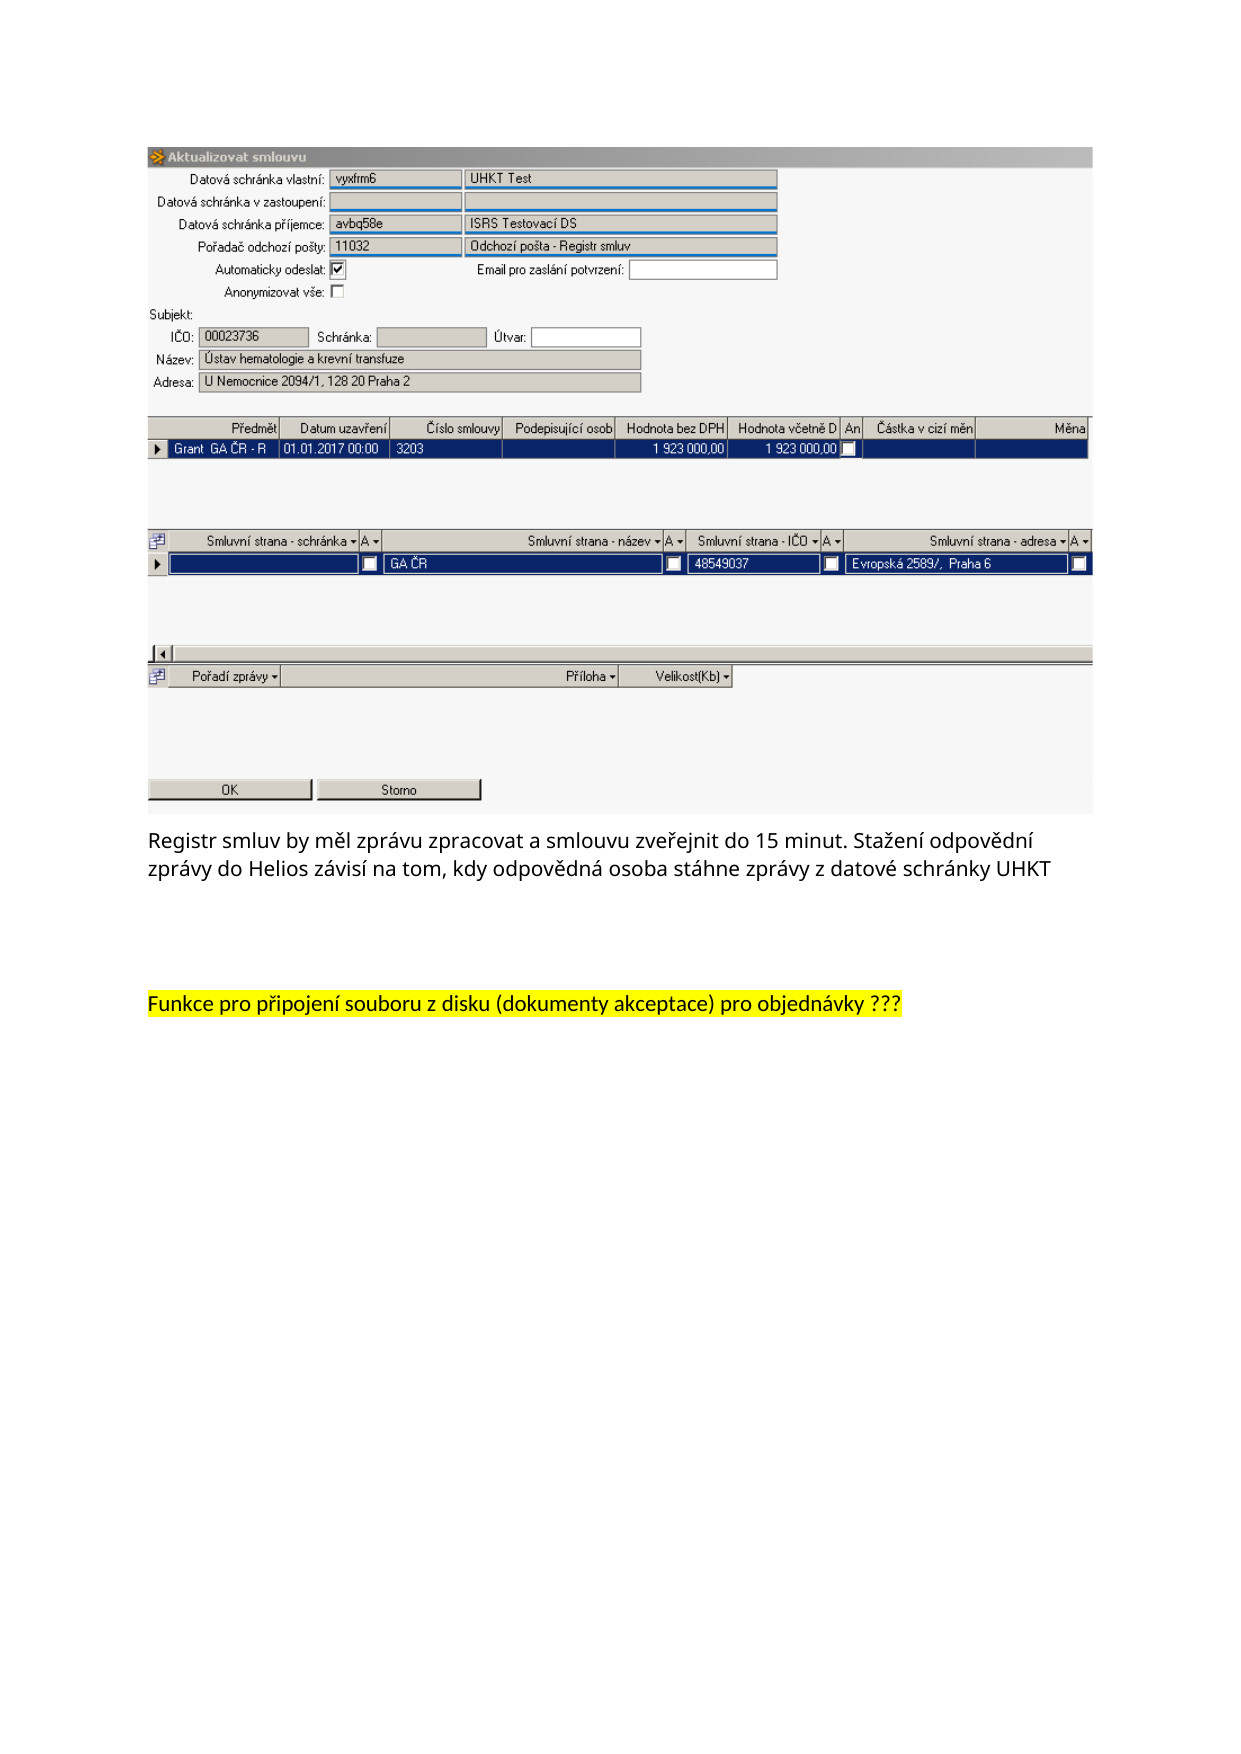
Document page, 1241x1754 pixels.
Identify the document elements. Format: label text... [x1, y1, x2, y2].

text Registr smluv by měl zprávu zpracovat a smlouvu zveřejnit do 15 minut. Stažení odpovědní zprávy do Helios závisí na tom, kdy odpovědná osoba stáhne zprávy z datové schránky UHKT [148, 826, 1093, 883]
picture [147, 147, 1093, 814]
text Funkce pro připojení souboru z disku (dokumenty akceptace) pro objednávky ??? [148, 989, 1093, 1017]
